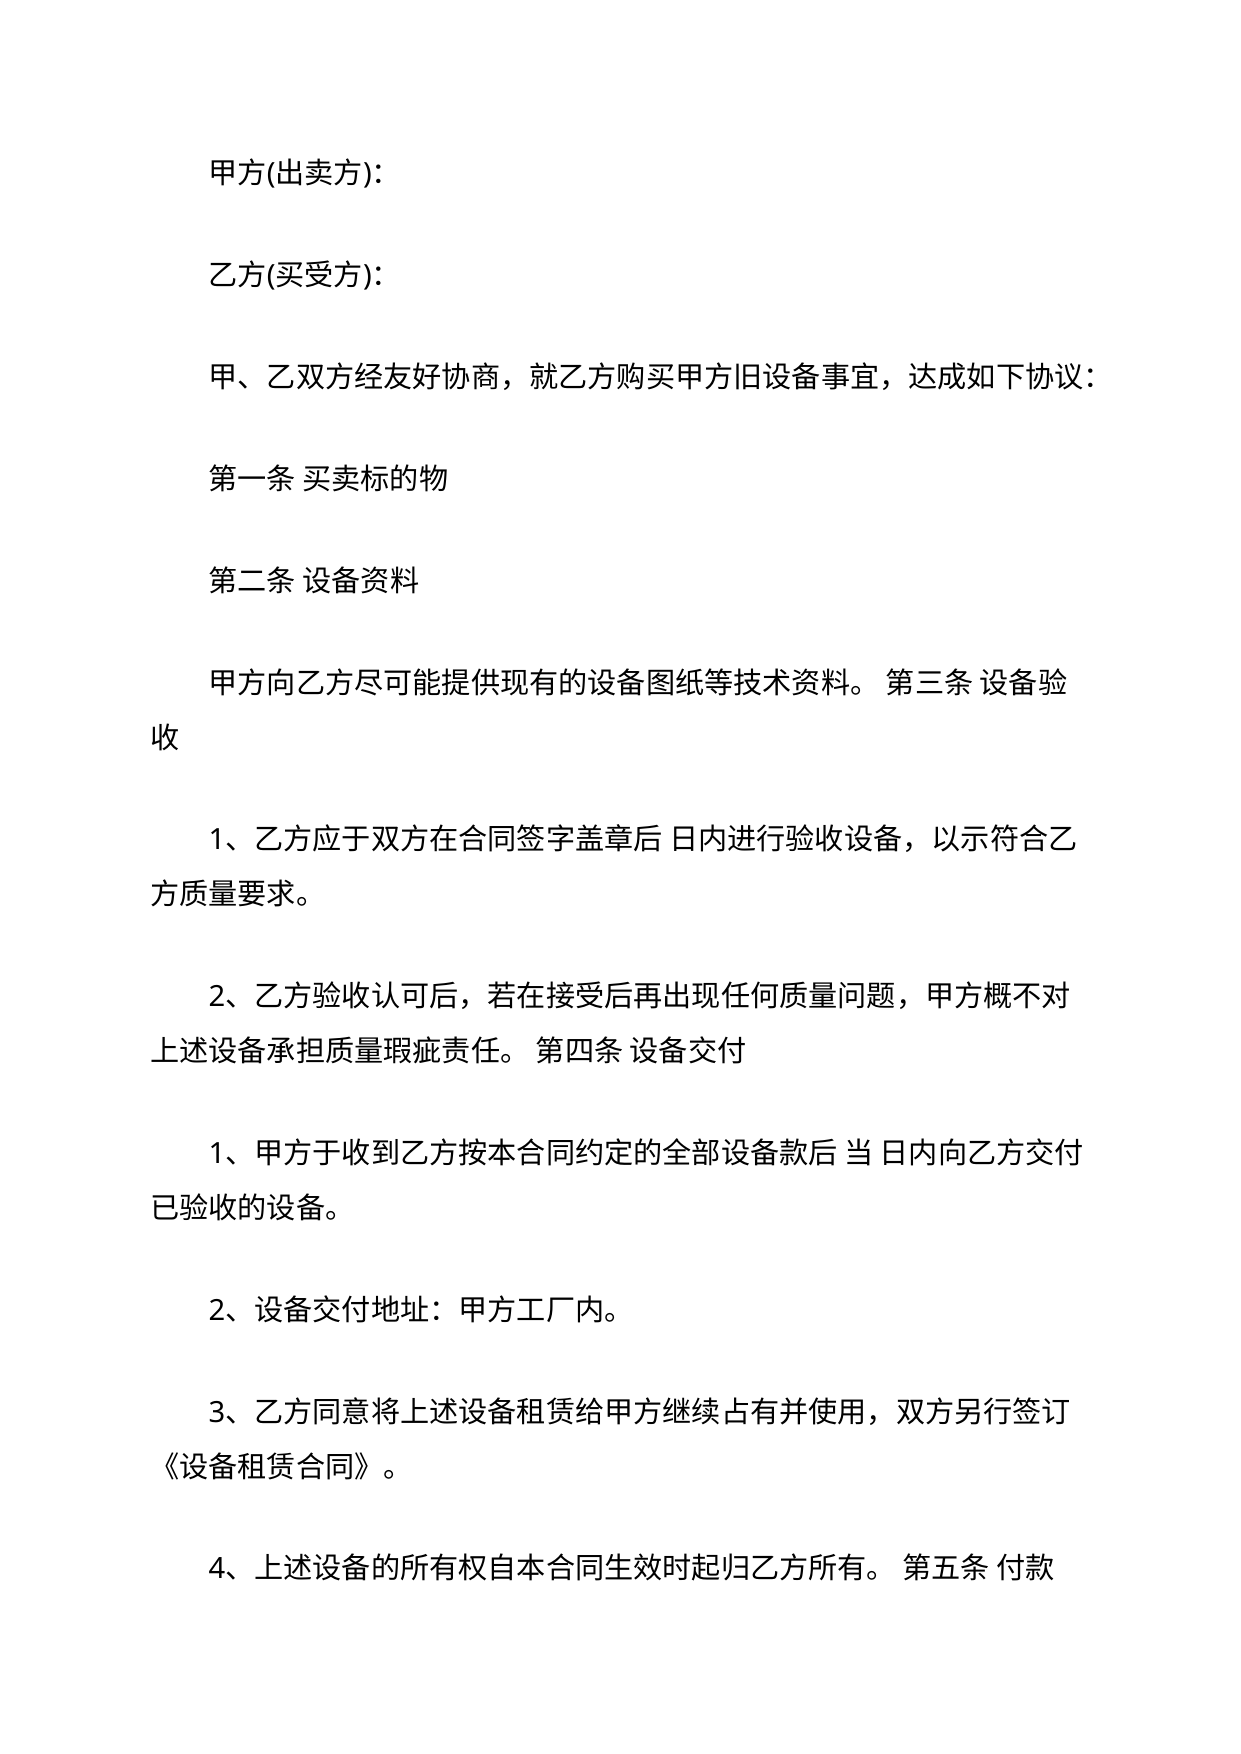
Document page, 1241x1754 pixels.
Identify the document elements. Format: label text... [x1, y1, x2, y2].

text 甲方(出卖方)： [150, 150, 1090, 192]
text 4、上述设备的所有权自本合同生效时起归乙方所有。 第五条 付款 [150, 1545, 1090, 1587]
text 1、甲方于收到乙方按本合同约定的全部设备款后 当 日内向乙方交付已验收的设备。 [150, 1129, 1090, 1227]
text 2、设备交付地址：甲方工厂内。 [150, 1286, 1090, 1329]
text 第一条 买卖标的物 [150, 456, 1090, 498]
text 甲、乙双方经友好协商，就乙方购买甲方旧设备事宜，达成如下协议： [150, 354, 1090, 396]
text 1、乙方应于双方在合同签字盖章后 日内进行验收设备，以示符合乙方质量要求。 [150, 816, 1090, 913]
text 甲方向乙方尽可能提供现有的设备图纸等技术资料。 第三条 设备验收 [150, 659, 1090, 756]
text 乙方(买受方)： [150, 252, 1090, 294]
text 2、乙方验收认可后，若在接受后再出现任何质量问题，甲方概不对上述设备承担质量瑕疵责任。 第四条 设备交付 [150, 973, 1090, 1070]
text 3、乙方同意将上述设备租赁给甲方继续占有并使用，双方另行签订《设备租赁合同》。 [150, 1388, 1090, 1486]
text 第二条 设备资料 [150, 557, 1090, 600]
